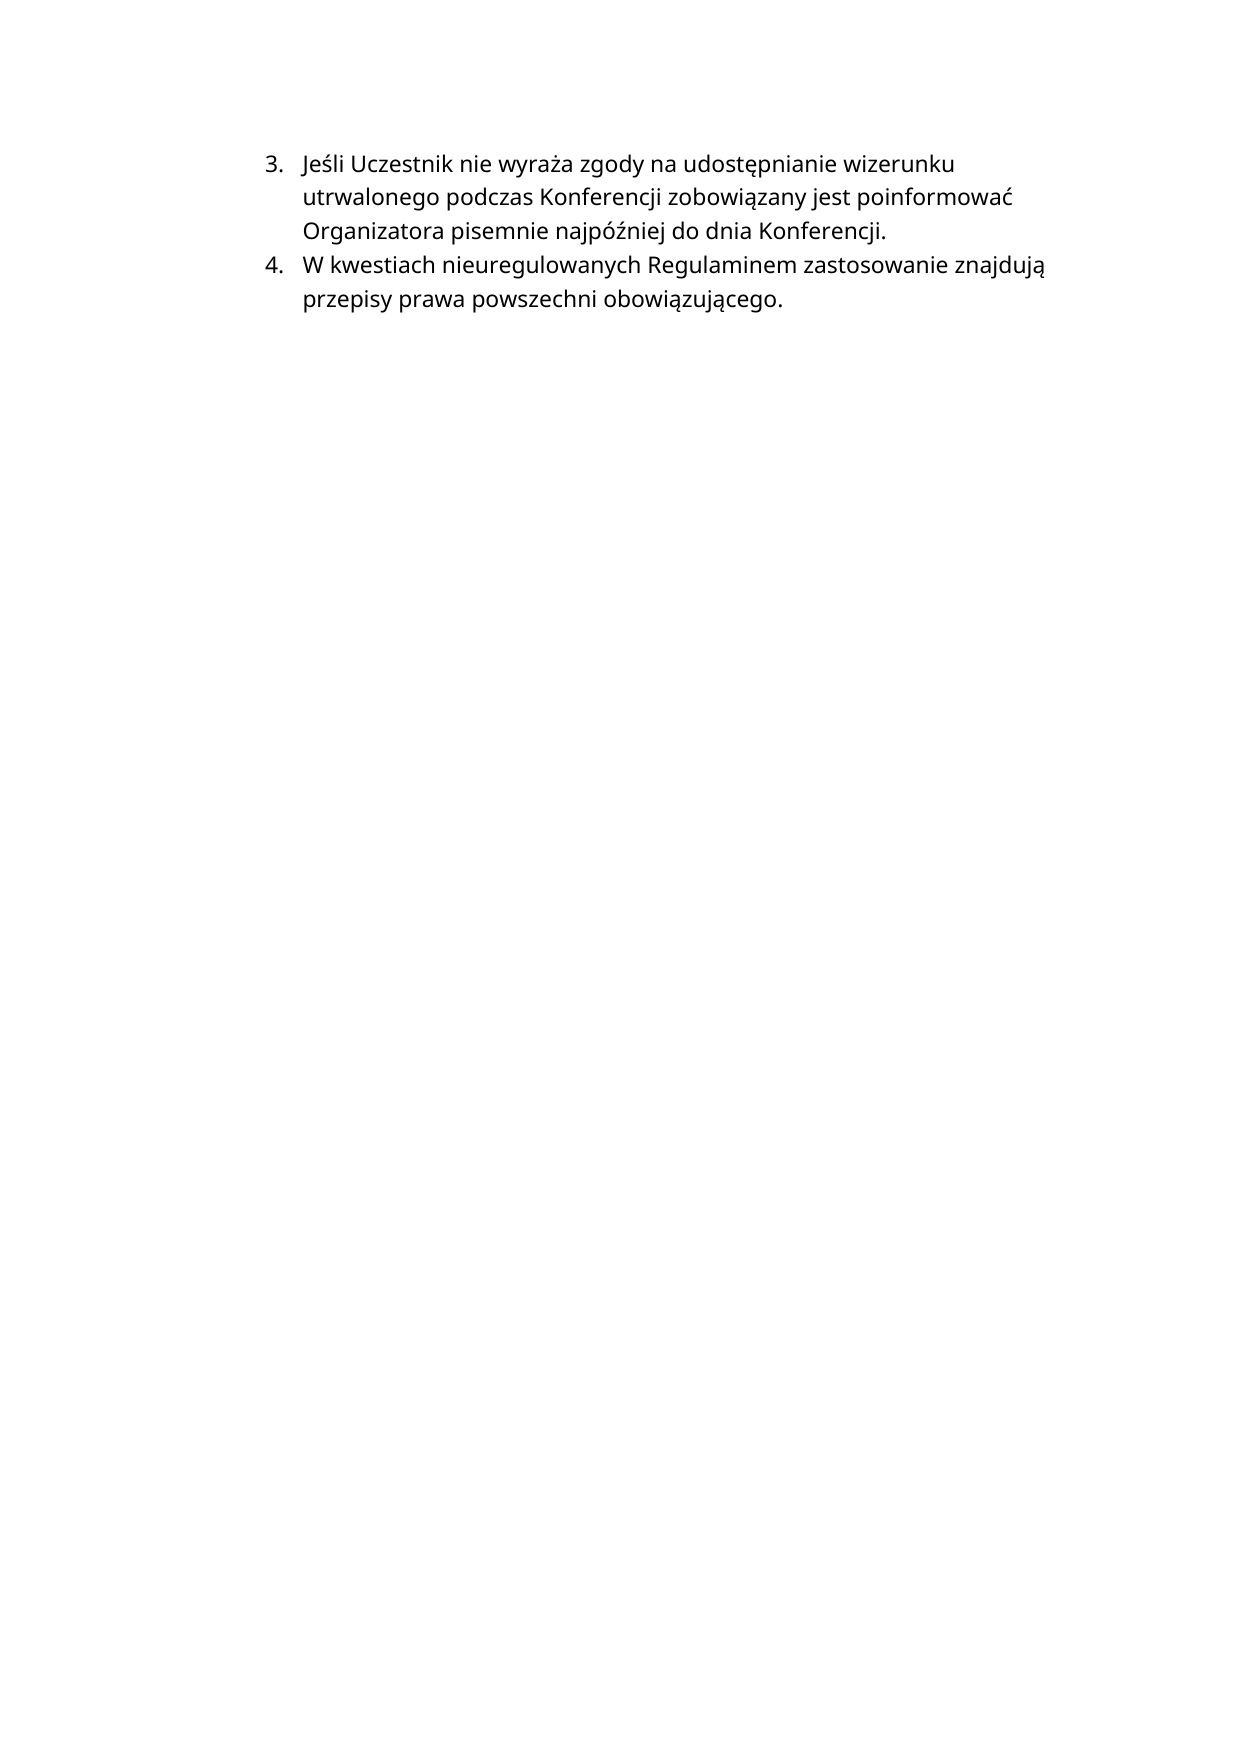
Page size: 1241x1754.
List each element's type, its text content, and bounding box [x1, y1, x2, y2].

list W kwestiach nieuregulowanych Regulaminem zastosowanie znajdują przepisy prawa powszechni obowiązującego. [265, 249, 1093, 314]
list Jeśli Uczestnik nie wyraża zgody na udostępnianie wizerunku utrwalonego podczas Konferencji zobowiązany jest poinformować Organizatora pisemnie najpóźniej do dnia Konferencji. [265, 148, 1093, 246]
